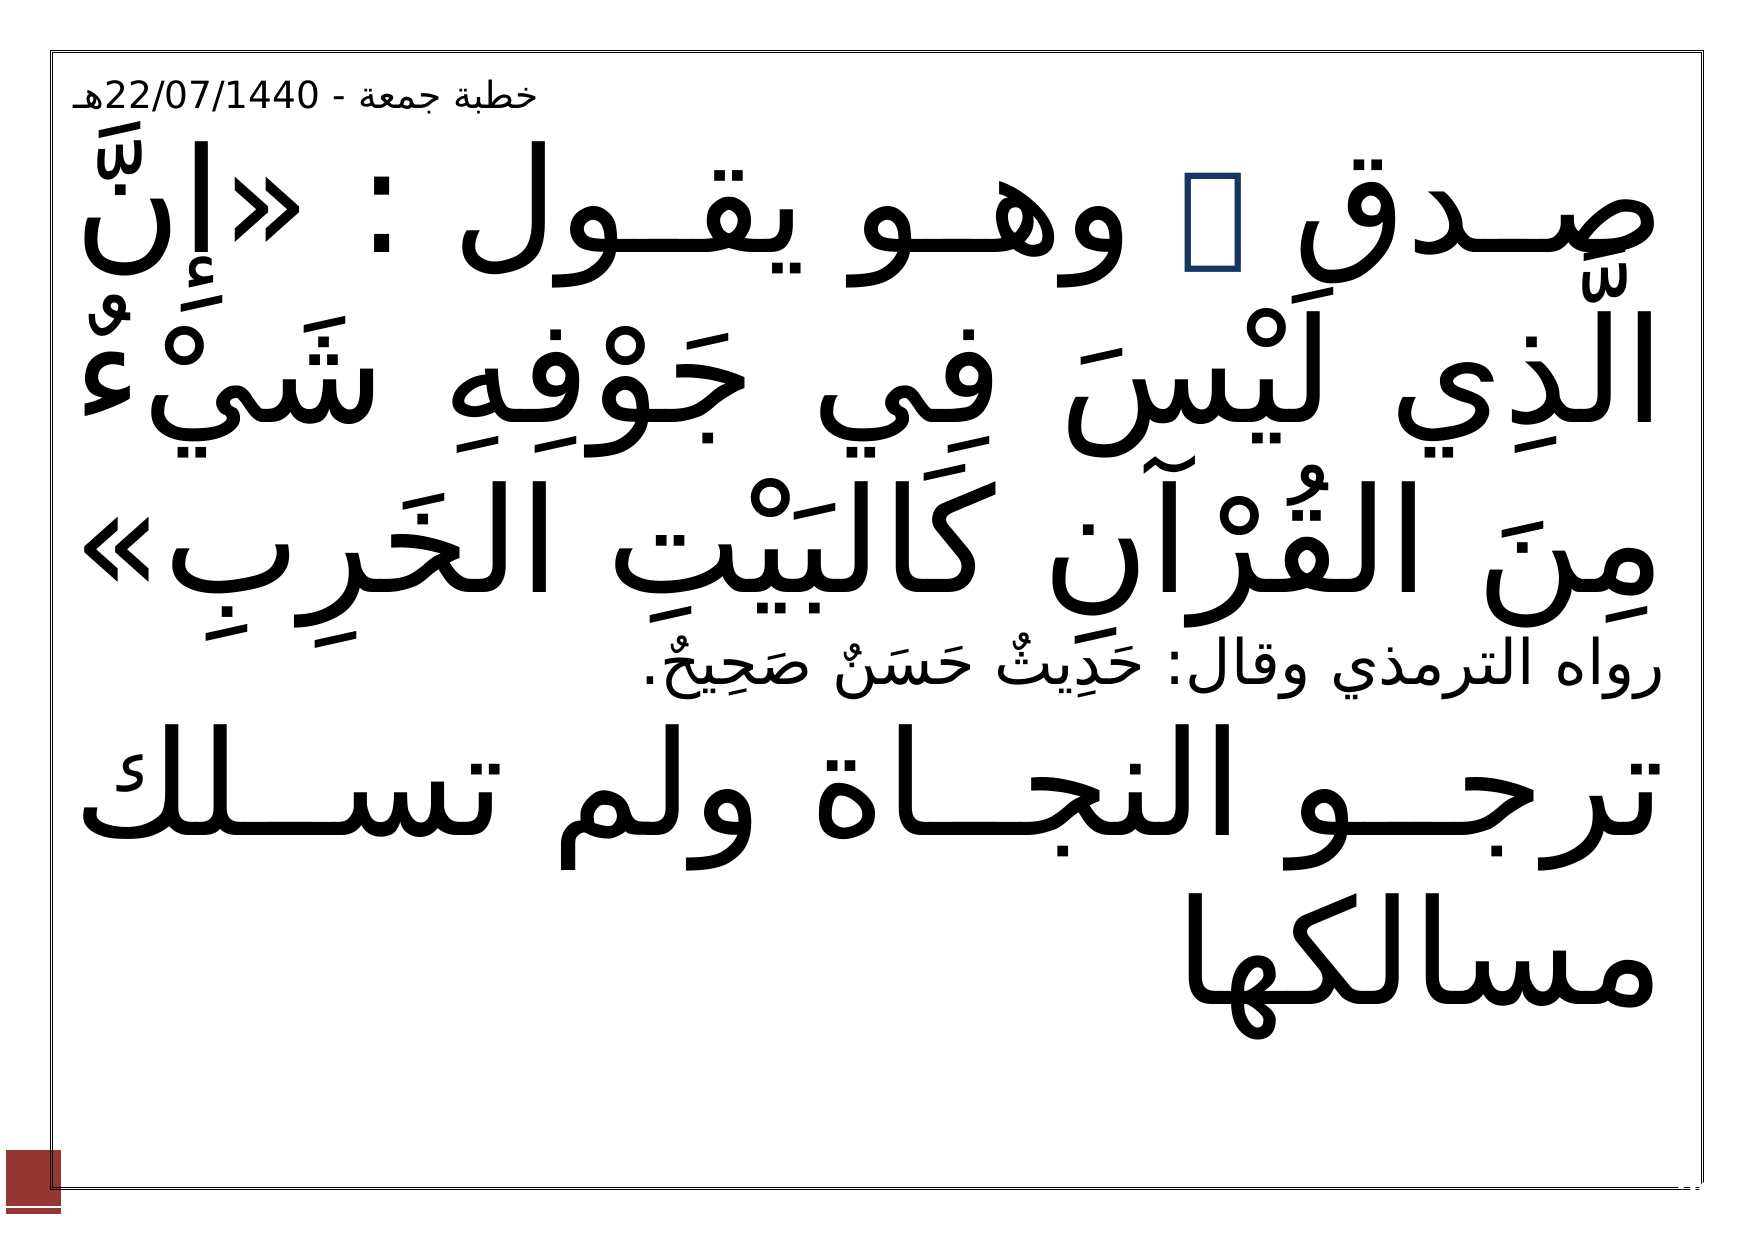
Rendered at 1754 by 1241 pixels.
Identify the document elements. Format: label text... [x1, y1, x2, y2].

text ترجو النجاة ولم تسلك مسالكها [74, 699, 1665, 1039]
text صدق وهو يقول : «إِنَّ الَّذِي لَيْسَ فِي جَوْفِهِ شَيْءٌ مِنَ القُرْآنِ كَالبَيْتِ الخَرِبِ» رواه الترمذي وقال: حَدِيثٌ حَسَنٌ صَحِيحٌ. [74, 117, 1665, 699]
